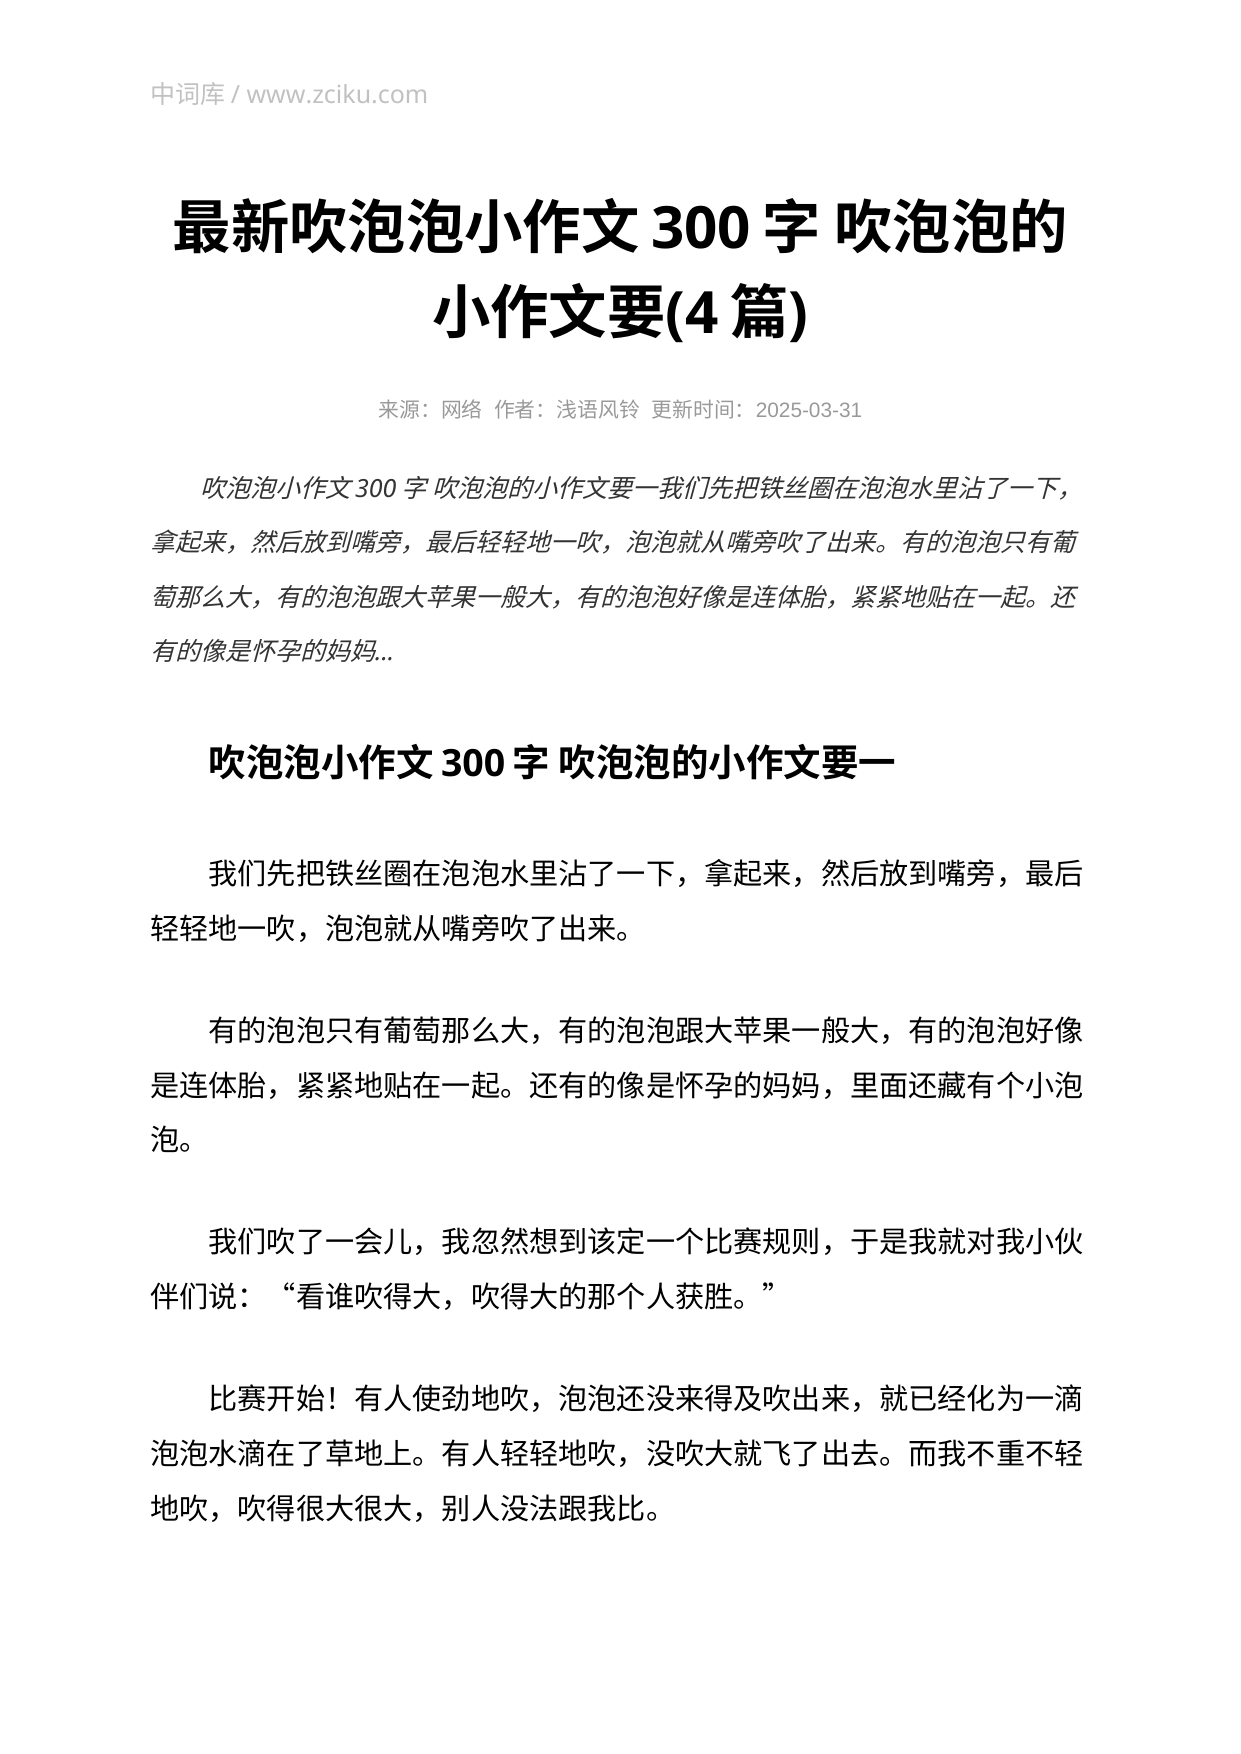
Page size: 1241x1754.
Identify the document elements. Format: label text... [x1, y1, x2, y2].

subtitle 最新吹泡泡小作文300字 吹泡泡的小作文要(4篇) [150, 181, 1090, 351]
text 我们先把铁丝圈在泡泡水里沾了一下，拿起来，然后放到嘴旁，最后轻轻地一吹，泡泡就从嘴旁吹了出来。 [150, 851, 1090, 948]
text 吹泡泡小作文300字 吹泡泡的小作文要一 [150, 733, 1090, 787]
text 我们吹了一会儿，我忽然想到该定一个比赛规则，于是我就对我小伙伴们说：“看谁吹得大，吹得大的那个人获胜。” [150, 1219, 1090, 1316]
text 比赛开始！有人使劲地吹，泡泡还没来得及吹出来，就已经化为一滴泡泡水滴在了草地上。有人轻轻地吹，没吹大就飞了出去。而我不重不轻地吹，吹得很大很大，别人没法跟我比。 [150, 1375, 1090, 1527]
text 来源：网络 作者：浅语风铃 更新时间：2025-03-31 [150, 398, 1090, 422]
text 吹泡泡小作文300字 吹泡泡的小作文要一我们先把铁丝圈在泡泡水里沾了一下，拿起来，然后放到嘴旁，最后轻轻地一吹，泡泡就从嘴旁吹了出来。有的泡泡只有葡萄那么大，有的泡泡跟大苹果一般大，有的泡泡好像是连体胎，紧紧地贴在一起。还有的像是怀孕的妈妈... [150, 468, 1090, 668]
text 有的泡泡只有葡萄那么大，有的泡泡跟大苹果一般大，有的泡泡好像是连体胎，紧紧地贴在一起。还有的像是怀孕的妈妈，里面还藏有个小泡泡。 [150, 1007, 1090, 1159]
